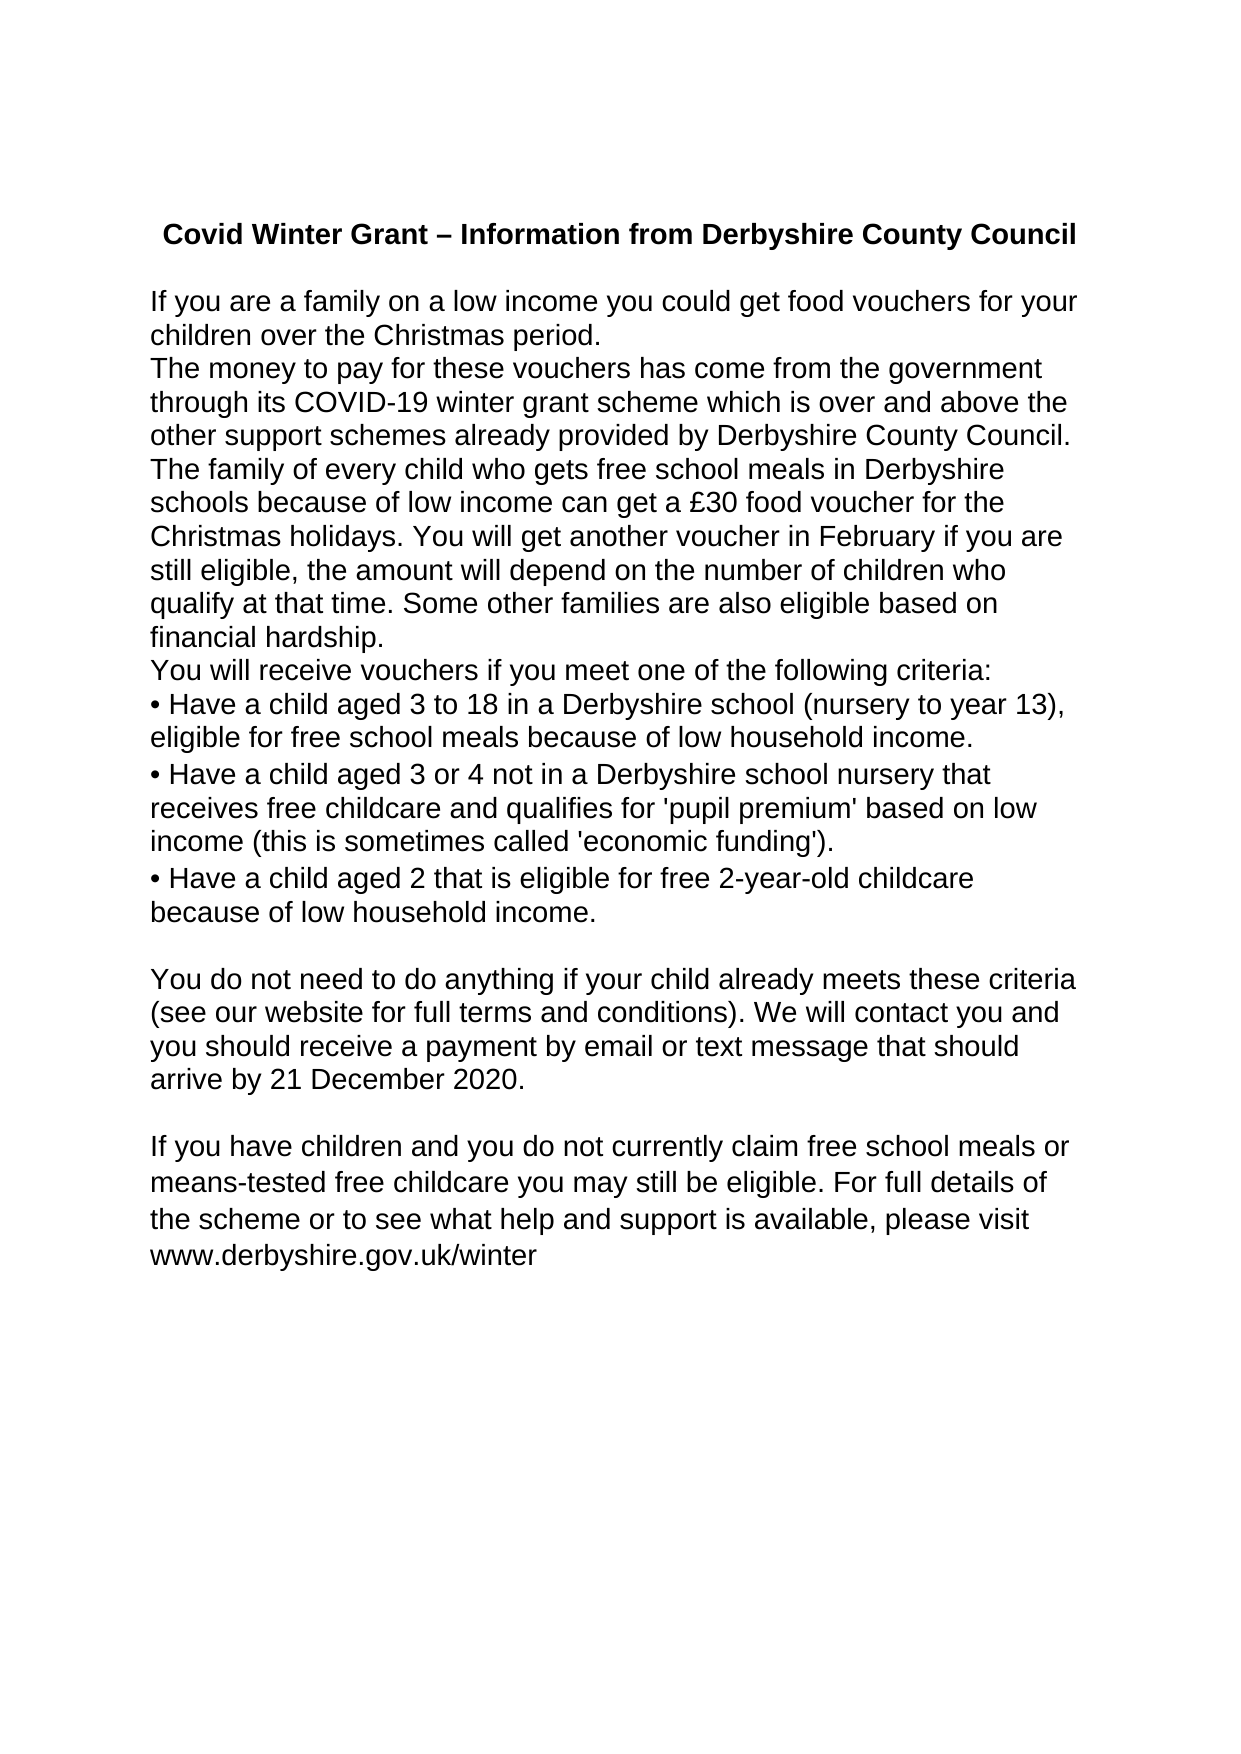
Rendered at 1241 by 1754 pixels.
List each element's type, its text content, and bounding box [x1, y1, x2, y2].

text If you are a family on a low income you could get food vouchers for your children over the Christmas period. [150, 284, 1090, 351]
text If you have children and you do not currently claim free school meals or means-tested free childcare you may still be eligible. For full details of the scheme or to see what help and support is available, please visit www.derbyshire.gov.uk/winter [150, 1129, 1090, 1271]
text The money to pay for these vouchers has come from the government through its COVID-19 winter grant scheme which is over and above the other support schemes already provided by Derbyshire County Council. [150, 351, 1090, 452]
text • Have a child aged 3 or 4 not in a Derbyshire school nursery that receives free childcare and qualifies for 'pupil premium' based on low income (this is sometimes called 'economic funding'). [150, 757, 1090, 858]
text Covid Winter Grant – Information from Derbyshire County Council [150, 217, 1090, 251]
text You will receive vouchers if you meet one of the following criteria: [150, 653, 1090, 687]
text You do not need to do anything if your child already meets these criteria (see our website for full terms and conditions). We will contact you and you should receive a payment by email or text message that should arrive by 21 December 2020. [150, 962, 1090, 1096]
text • Have a child aged 2 that is eligible for free 2-year-old childcare because of low household income. [150, 861, 1090, 928]
text The family of every child who gets free school meals in Derbyshire schools because of low income can get a £30 food voucher for the Christmas holidays. You will get another voucher in February if you are still eligible, the amount will depend on the number of children who qualify at that time. Some other families are also eligible based on financial hardship. [150, 452, 1090, 653]
text • Have a child aged 3 to 18 in a Derbyshire school (nursery to year 13), eligible for free school meals because of low household income. [150, 687, 1090, 754]
